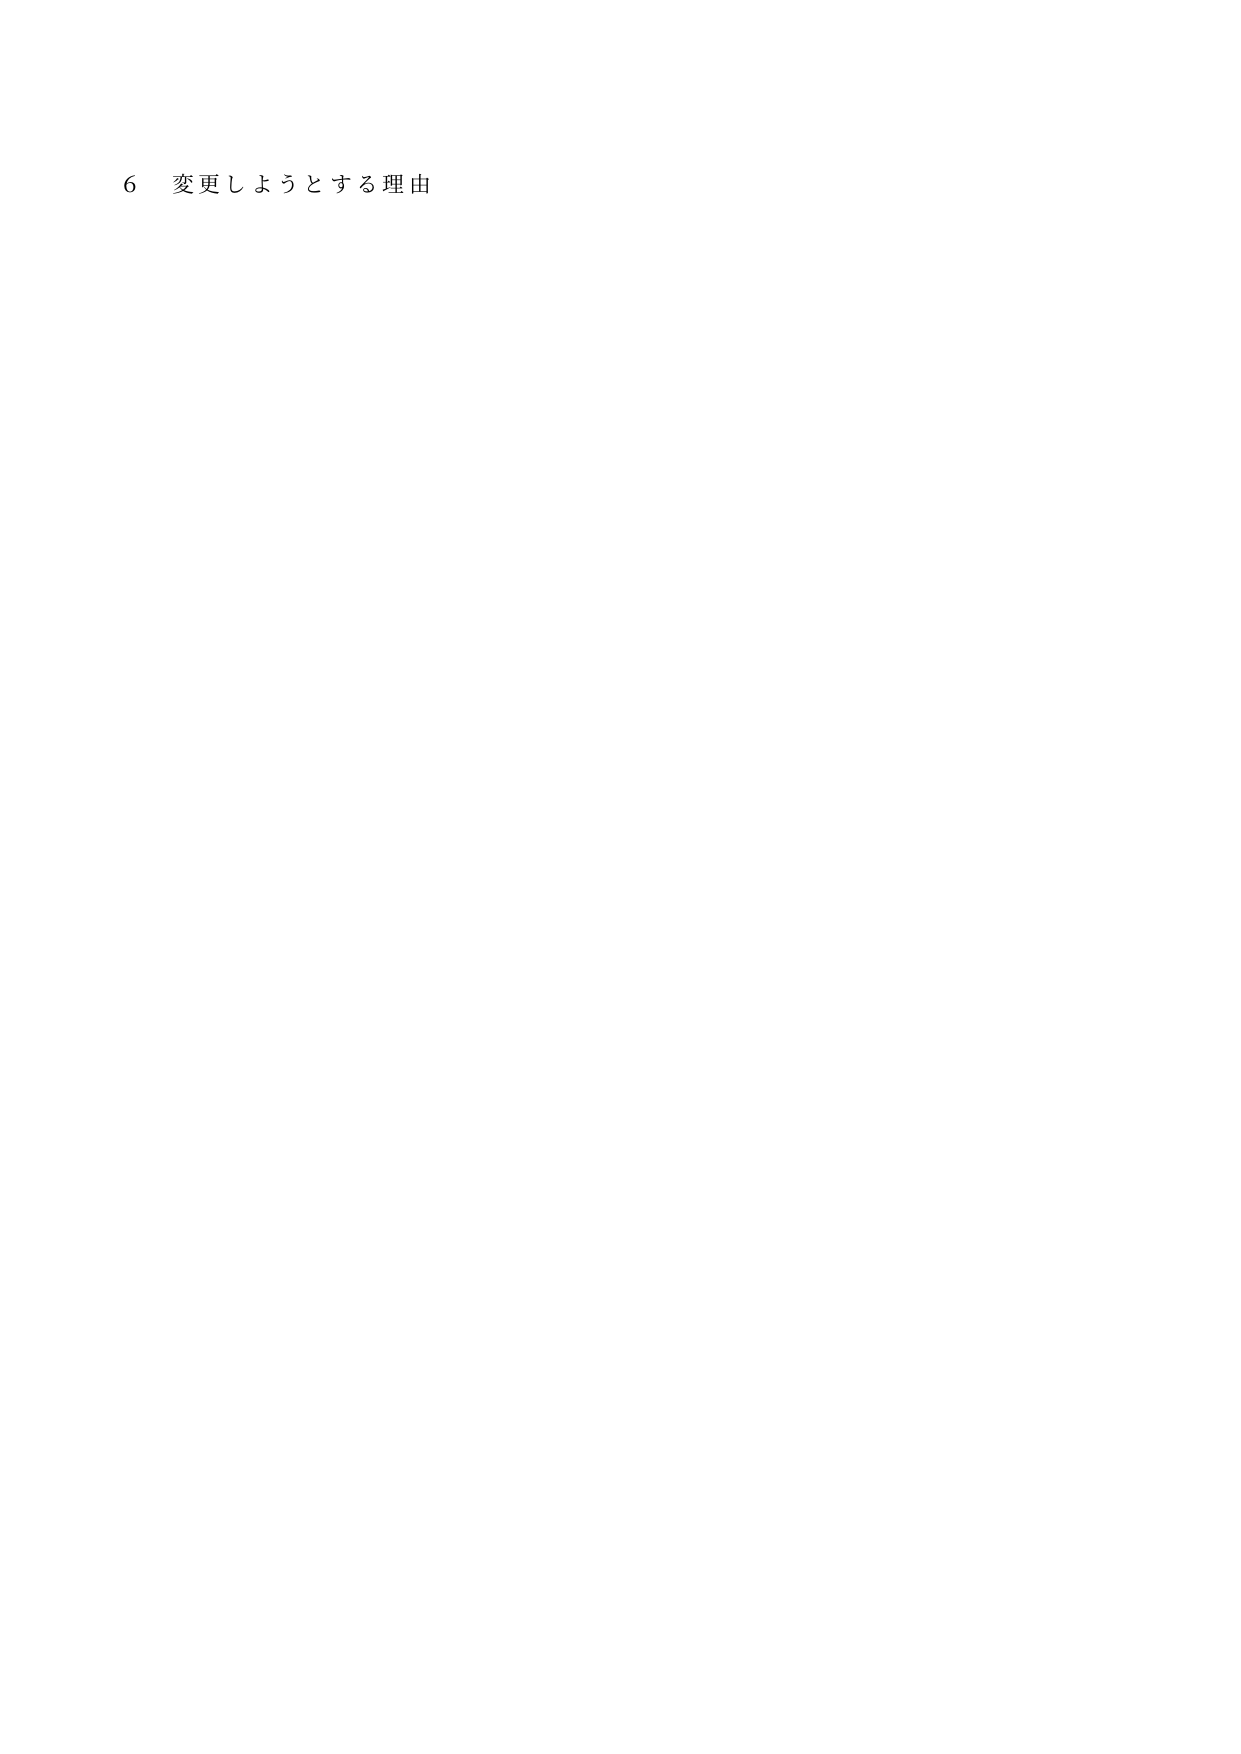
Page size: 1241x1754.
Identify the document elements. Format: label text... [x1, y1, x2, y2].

text ６ 変更しようとする理由 [119, 162, 1121, 204]
